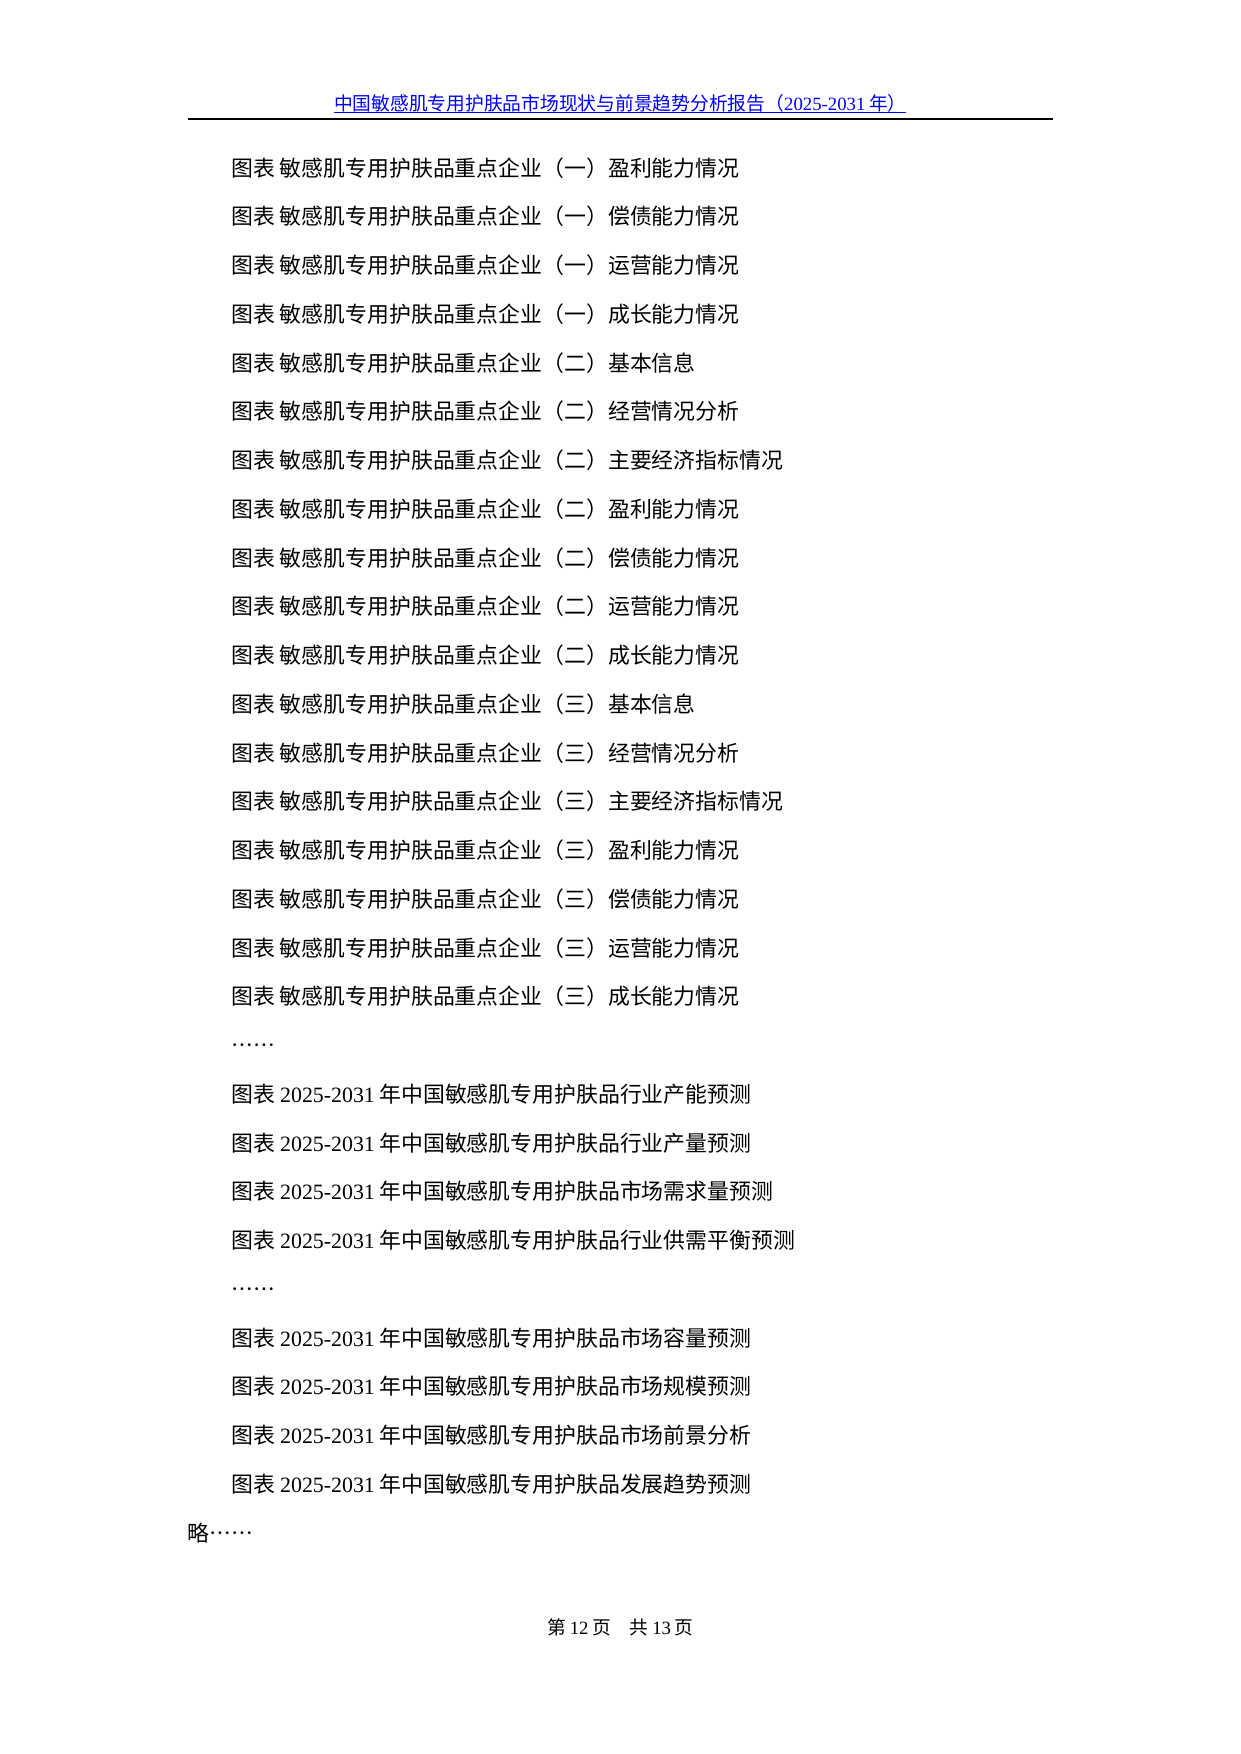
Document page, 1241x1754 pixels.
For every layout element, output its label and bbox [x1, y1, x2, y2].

text [187, 150, 1053, 1548]
